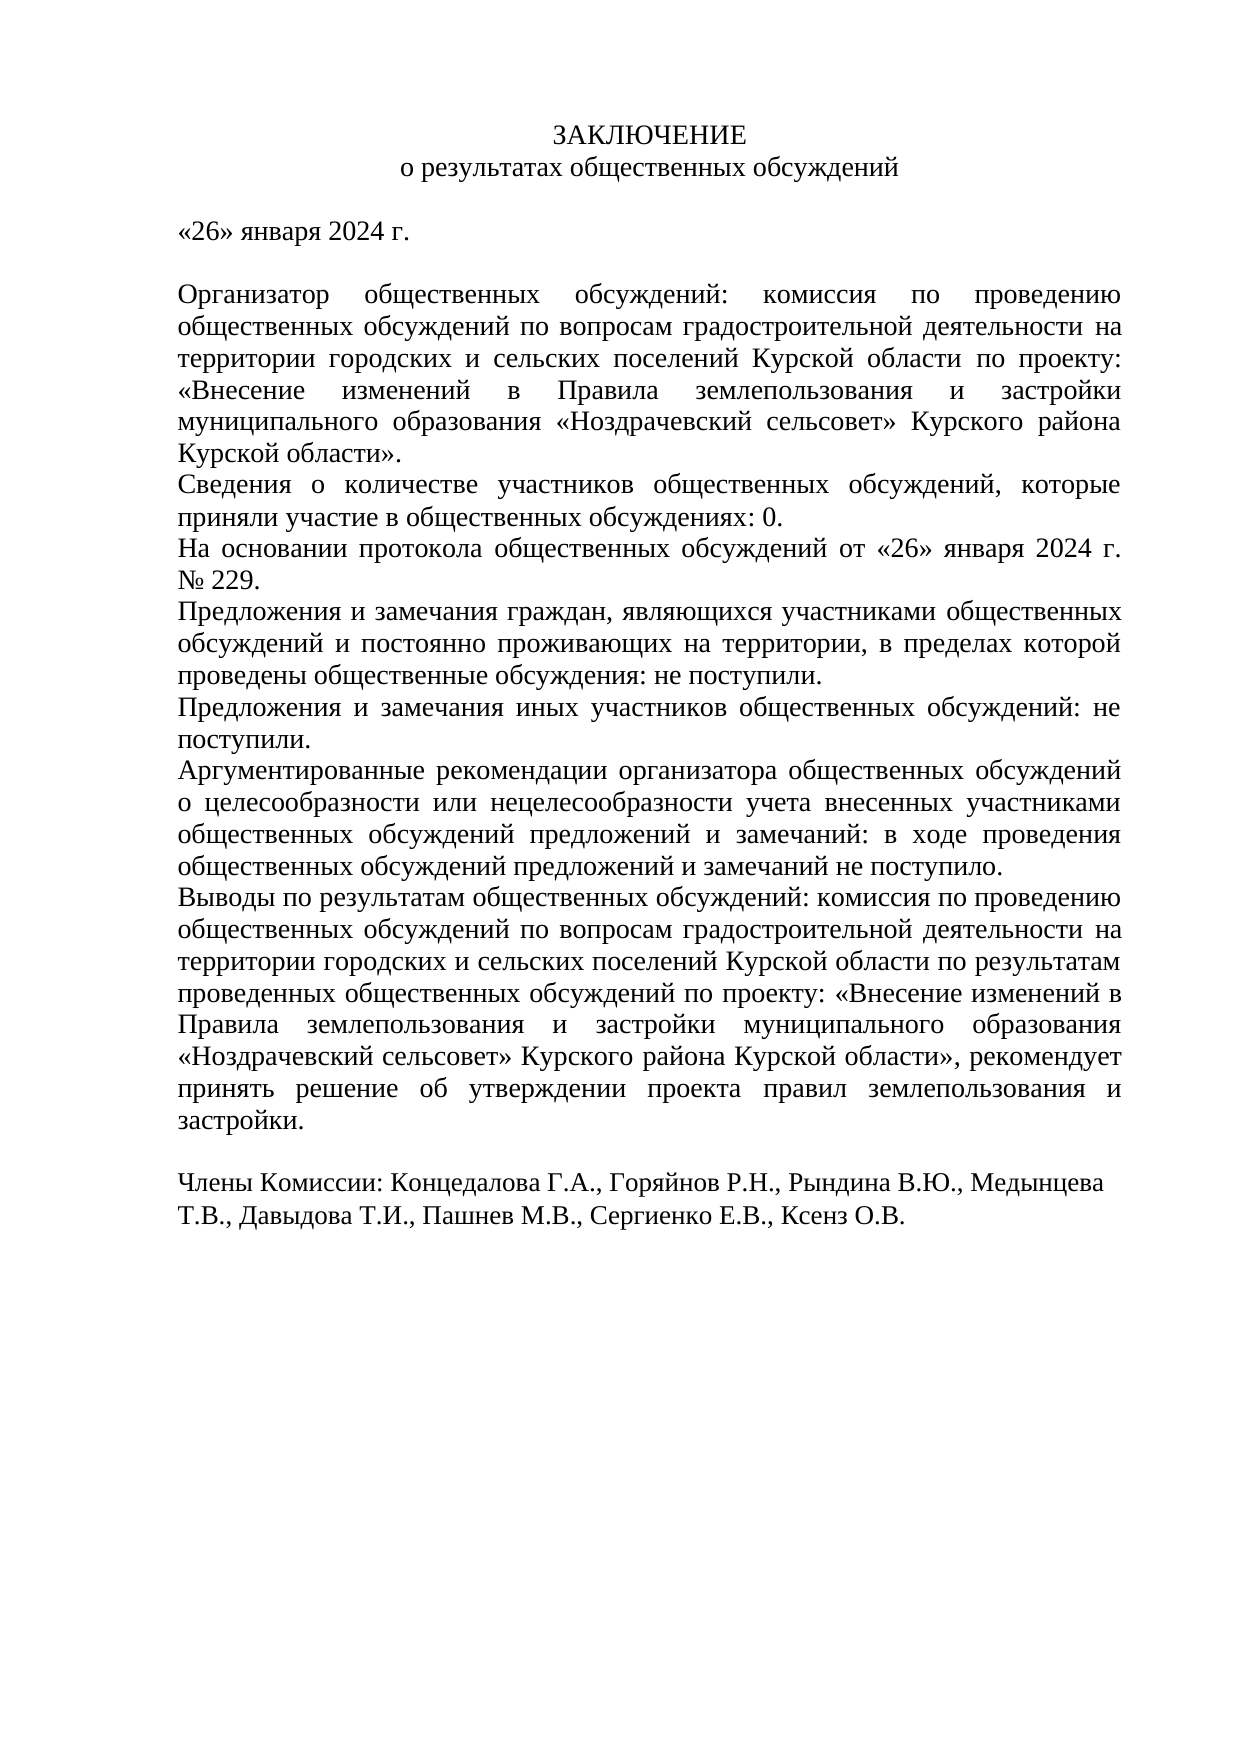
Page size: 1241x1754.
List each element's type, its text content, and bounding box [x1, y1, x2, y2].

text Предложения и замечания иных участников общественных обсуждений: не поступили. [177, 691, 1122, 754]
text о результатах общественных обсуждений [177, 151, 1122, 183]
text Аргументированные рекомендации организатора общественных обсуждений о целесообразности или нецелесообразности учета внесенных участниками общественных обсуждений предложений и замечаний: в ходе проведения общественных обсуждений предложений и замечаний не поступило. [177, 754, 1122, 881]
text ЗАКЛЮЧЕНИЕ [177, 118, 1122, 151]
text Организатор общественных обсуждений: комиссия по проведению общественных обсуждений по вопросам градостроительной деятельности на территории городских и сельских поселений Курской области по проекту: «Внесение изменений в Правила землепользования и застройки муниципального образования «Ноздрачевский сельсовет» Курского района Курской области». [177, 246, 1122, 469]
text «26» января 2024 г. [177, 183, 1122, 246]
text На основании протокола общественных обсуждений от «26» января 2024 г. № 229. [177, 532, 1122, 596]
text Предложения и замечания граждан, являющихся участниками общественных обсуждений и постоянно проживающих на территории, в пределах которой проведены общественные обсуждения: не поступили. [177, 596, 1122, 691]
text Члены Комиссии: Концедалова Г.А., Горяйнов Р.Н., Рындина В.Ю., Медынцева Т.В., Давыдова Т.И., Пашнев М.В., Сергиенко Е.В., Ксенз О.В. [177, 1166, 1122, 1230]
text Выводы по результатам общественных обсуждений: комиссия по проведению общественных обсуждений по вопросам градостроительной деятельности на территории городских и сельских поселений Курской области по результатам проведенных общественных обсуждений по проекту: «Внесение изменений в Правила землепользования и застройки муниципального образования «Ноздрачевский сельсовет» Курского района Курской области», рекомендует принять решение об утверждении проекта правил землепользования и застройки. [177, 881, 1122, 1135]
text Сведения о количестве участников общественных обсуждений, которые приняли участие в общественных обсуждениях: 0. [177, 469, 1122, 532]
